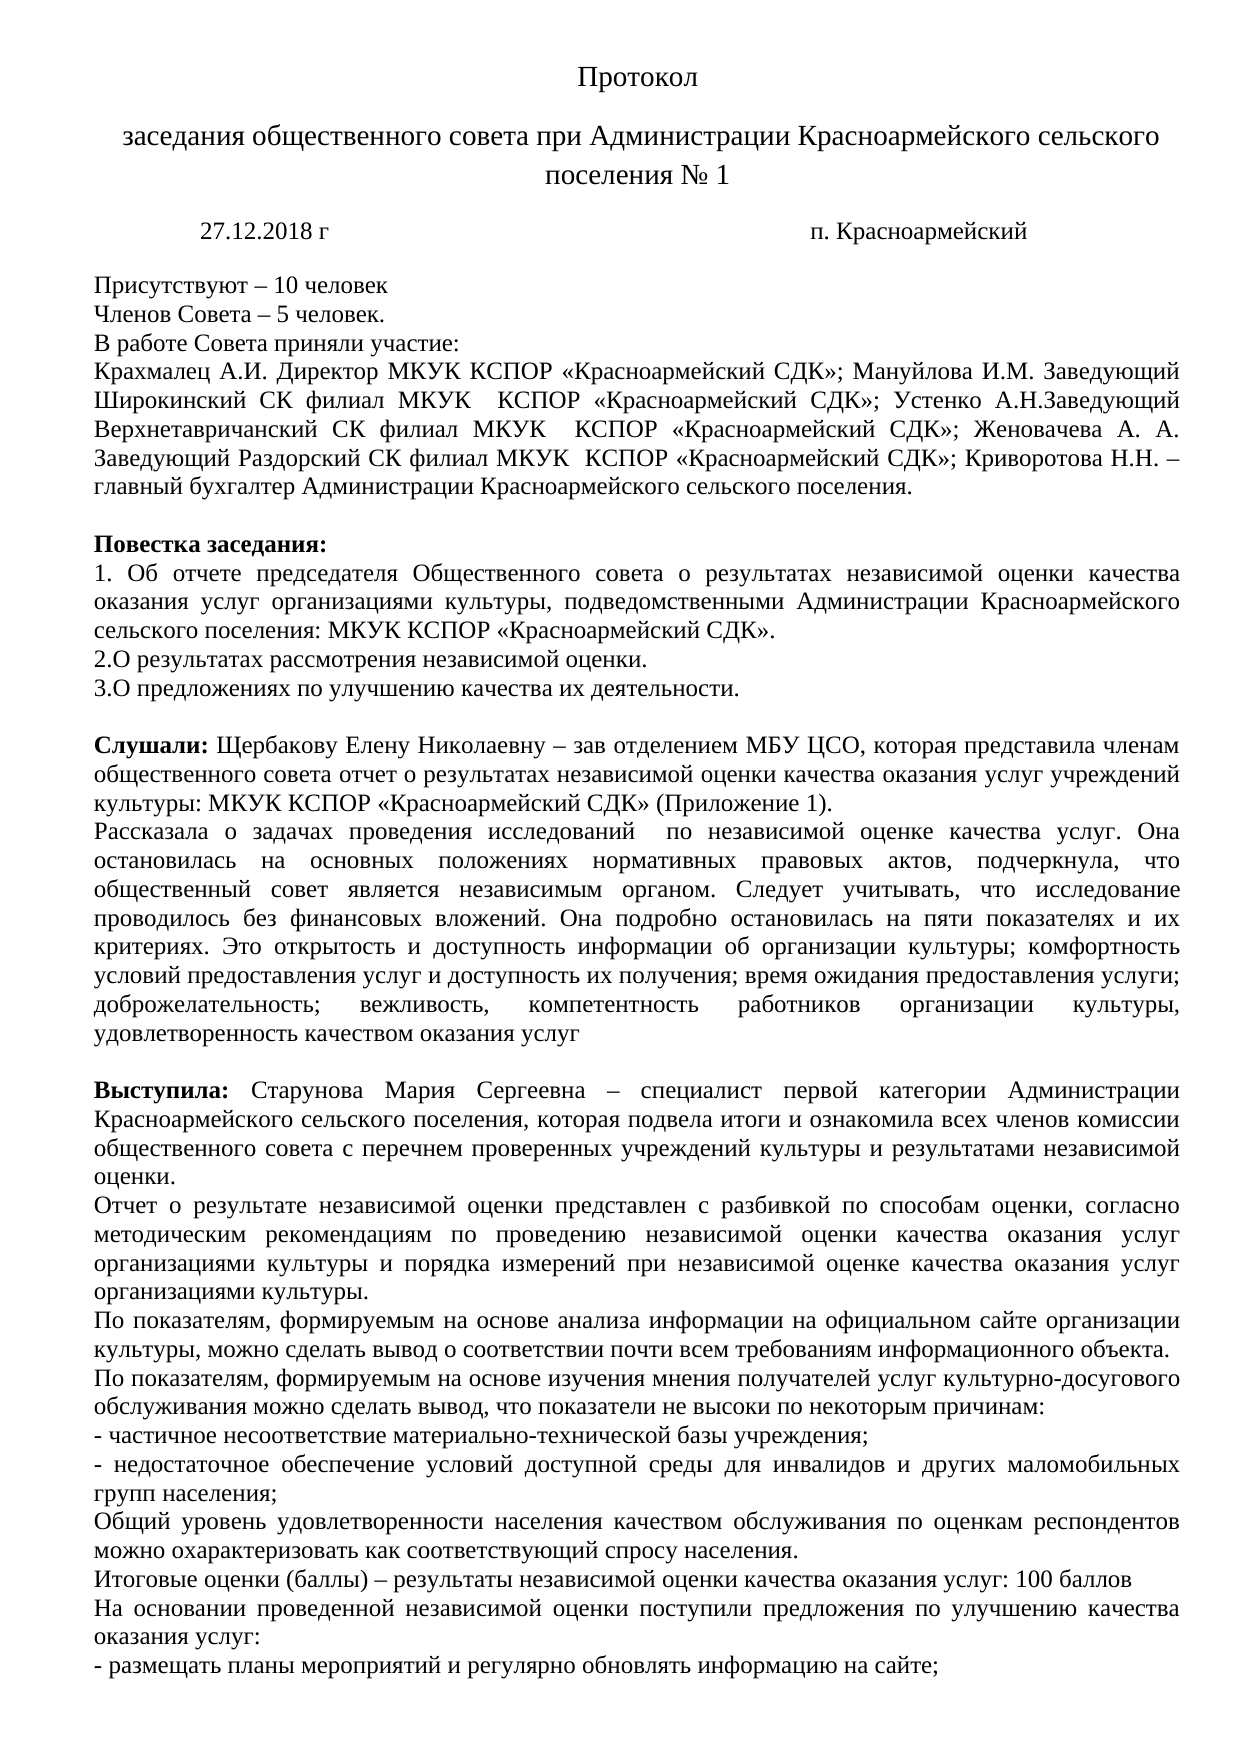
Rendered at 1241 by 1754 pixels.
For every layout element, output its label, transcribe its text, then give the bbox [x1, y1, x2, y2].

text 1. Об отчете председателя Общественного совета о результатах независимой оценки качества оказания услуг организациями культуры, подведомственными Администрации Красноармейского сельского поселения: МКУК КСПОР «Красноармейский СДК». [94, 558, 1181, 644]
list Отчет о результате независимой оценки представлен с разбивкой по способам оценки, согласно методическим рекомендациям по проведению независимой оценки качества оказания услуг организациями культуры и порядка измерений при независимой оценке качества оказания услуг организациями культуры. [94, 1190, 1181, 1305]
list - недостаточное обеспечение условий доступной среды для инвалидов и других маломобильных групп населения; [94, 1449, 1181, 1506]
text заседания общественного совета при Администрации Красноармейского сельского поселения № 1 [94, 118, 1181, 191]
list Рассказала о задачах проведения исследований по независимой оценке качества услуг. Она остановилась на основных положениях нормативных правовых актов, подчеркнула, что общественный совет является независимым органом. Следует учитывать, что исследование проводилось без финансовых вложений. Она подробно остановилась на пяти показателях и их критериях. Это открытость и доступность информации об организации культуры; комфортность условий предоставления услуг и доступность их получения; время ожидания предоставления услуги; доброжелательность; вежливость, компетентность работников организации культуры, удовлетворенность качеством оказания услуг [94, 816, 1181, 1046]
list Выступила: Старунова Мария Сергеевна – специалист первой категории Администрации Красноармейского сельского поселения, которая подвела итоги и ознакомила всех членов комиссии общественного совета с перечнем проверенных учреждений культуры и результатами независимой оценки. [94, 1075, 1181, 1190]
text Крахмалец А.И. Директор МКУК КСПОР «Красноармейский СДК»; Мануйлова И.М. Заведующий Широкинский СК филиал МКУК КСПОР «Красноармейский СДК»; Устенко А.Н.Заведующий Верхнетавричанский СК филиал МКУК КСПОР «Красноармейский СДК»; Женовачева А. А. Заведующий Раздорский СК филиал МКУК КСПОР «Красноармейский СДК»; Криворотова Н.Н. – главный бухгалтер Администрации Красноармейского сельского поселения. [94, 356, 1181, 500]
list По показателям, формируемым на основе изучения мнения получателей услуг культурно-досугового обслуживания можно сделать вывод, что показатели не высоки по некоторым причинам: [94, 1363, 1181, 1420]
list 3.О предложениях по улучшению качества их деятельности. [94, 673, 1181, 701]
list Общий уровень удовлетворенности населения качеством обслуживания по оценкам респондентов можно охарактеризовать как соответствующий спросу населения. [94, 1506, 1181, 1564]
list 2.О результатах рассмотрения независимой оценки. [94, 644, 1181, 673]
text Повестка заседания: [94, 529, 1181, 558]
text 27.12.2018 г п. Красноармейский [94, 216, 1181, 245]
list Слушали: Щербакову Елену Николаевну – зав отделением МБУ ЦСО, которая представила членам общественного совета отчет о результатах независимой оценки качества оказания услуг учреждений культуры: МКУК КСПОР «Красноармейский СДК» (Приложение 1). [94, 730, 1181, 816]
text В работе Совета приняли участие: [94, 328, 1181, 356]
list - частичное несоответствие материально-технической базы учреждения; [94, 1420, 1181, 1449]
list - размещать планы мероприятий и регулярно обновлять информацию на сайте; [94, 1650, 1181, 1679]
text Протокол [94, 59, 1181, 93]
list По показателям, формируемым на основе анализа информации на официальном сайте организации культуры, можно сделать вывод о соответствии почти всем требованиям информационного объекта. [94, 1305, 1181, 1363]
text Членов Совета – 5 человек. [94, 299, 1181, 328]
text Присутствуют – 10 человек [94, 270, 1181, 299]
list На основании проведенной независимой оценки поступили предложения по улучшению качества оказания услуг: [94, 1593, 1181, 1650]
list Итоговые оценки (баллы) – результаты независимой оценки качества оказания услуг: 100 баллов [94, 1564, 1181, 1593]
